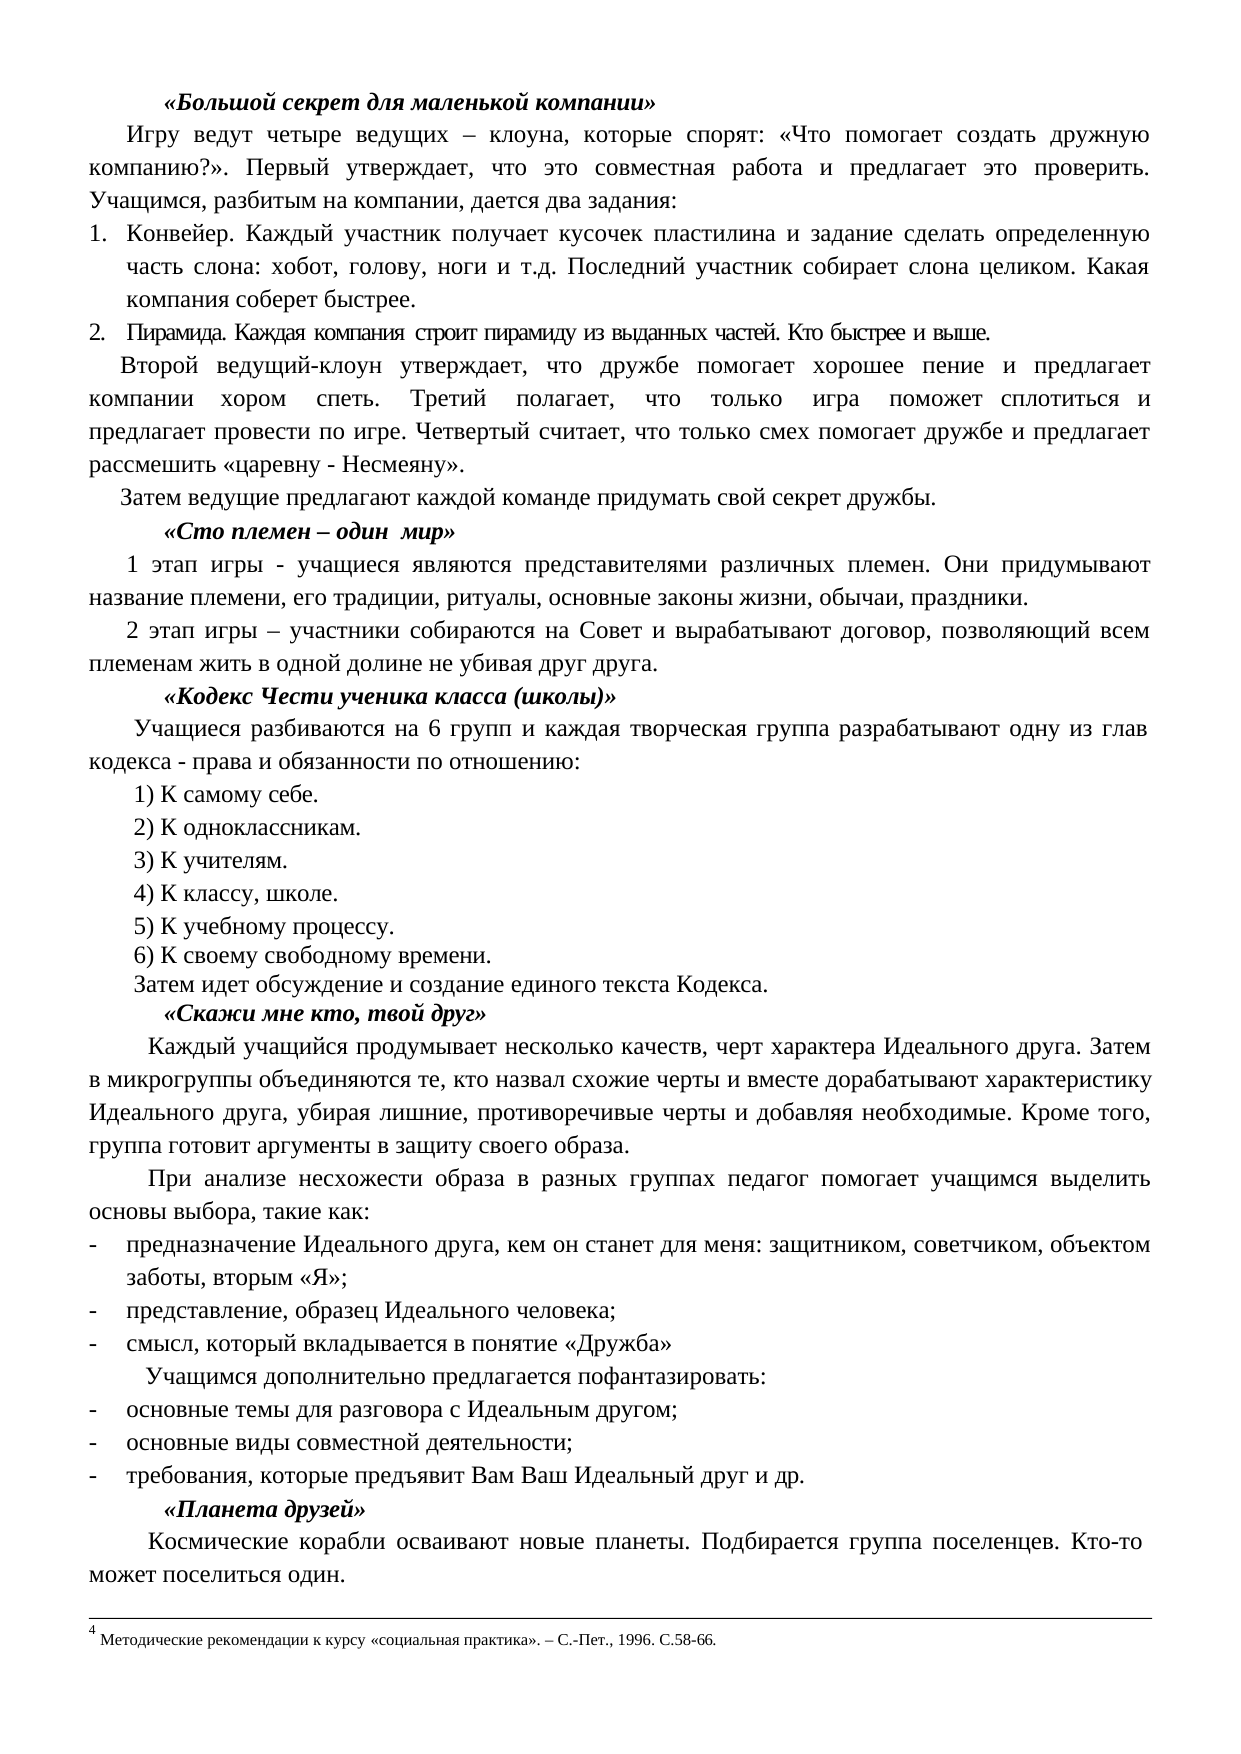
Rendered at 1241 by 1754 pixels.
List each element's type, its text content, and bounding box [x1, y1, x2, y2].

subtitle «Сто племен – один мир» [164, 516, 1181, 545]
list Пирамида. Каждая компания строит пирамиду из выданных частей. Кто быстрее и выше. [89, 317, 1181, 346]
text Затем идет обсуждение и создание единого текста Кодекса. [133, 969, 1181, 998]
subtitle «Скажи мне кто, твой друг» [164, 998, 1181, 1027]
list смысл, который вкладывается в понятие «Дружба» Учащимся дополнительно предлагается пофантазировать: [89, 1328, 767, 1390]
text Учащиеся разбиваются на 6 групп и каждая творческая группа разрабатывают одну из глав кодекса - права и обязанности по отношению: [89, 713, 1152, 775]
subtitle «Большой секрет для маленькой компании» [164, 87, 1181, 115]
list К учителям. [133, 845, 1181, 874]
list К одноклассникам. [133, 812, 1181, 841]
text 4 Методические рекомендации к курсу «социальная практика». – С.-Пет., 1996. С.58-66. [89, 1622, 1181, 1648]
list К своему свободному времени. [133, 940, 1181, 969]
subtitle «Планета друзей» [164, 1494, 1181, 1523]
list Конвейер. Каждый участник получает кусочек пластилина и задание сделать определенную часть слона: хобот, голову, ноги и т.д. Последний участник собирает слона целиком. Какая компания соберет быстрее. [89, 218, 1151, 313]
subtitle «Кодекс Чести ученика класса (школы)» [164, 681, 1181, 709]
text Игру ведут четыре ведущих – клоуна, которые спорят: «Что помогает создать дружную компанию?». Первый утверждает, что это совместная работа и предлагает это проверить. Учащимся, разбитым на компании, дается два задания: [89, 119, 1151, 214]
list этап игры - учащиеся являются представителями различных племен. Они придумывают название племени, его традиции, ритуалы, основные законы жизни, обычаи, праздники. [89, 549, 1152, 610]
list К классу, школе. [133, 878, 1181, 907]
list предназначение Идеального друга, кем он станет для меня: защитником, советчиком, объектом заботы, вторым «Я»; [89, 1229, 1151, 1291]
list требования, которые предъявит Вам Ваш Идеальный друг и др. [89, 1460, 1181, 1489]
list этап игры – участники собираются на Совет и вырабатывают договор, позволяющий всем племенам жить в одной долине не убивая друг друга. [89, 615, 1151, 676]
list основные виды совместной деятельности; [89, 1427, 1181, 1456]
list К учебному процессу. [133, 911, 1181, 940]
text Затем ведущие предлагают каждой команде придумать свой секрет дружбы. [120, 482, 1181, 511]
list представление, образец Идеального человека; [89, 1295, 1181, 1324]
text Каждый учащийся продумывает несколько качеств, черт характера Идеального друга. Затем в микрогруппы объединяются те, кто назвал схожие черты и вместе дорабатывают характеристику Идеального друга, убирая лишние, противоречивые черты и добавляя необходимые. Кроме того, группа готовит аргументы в защиту своего образа. [89, 1031, 1152, 1159]
text При анализе несхожести образа в разных группах педагог помогает учащимся выделить основы выбора, такие как: [89, 1163, 1152, 1225]
list К самому себе. [133, 779, 1181, 808]
text Космические корабли осваивают новые планеты. Подбирается группа поселенцев. Кто-то может поселиться один. [89, 1526, 1152, 1588]
text Второй ведущий-клоун утверждает, что дружбе помогает хорошее пение и предлагает компании хором спеть. Третий полагает, что только игра поможет сплотиться и предлагает провести по игре. Четвертый считает, что только смех помогает дружбе и предлагает рассмешить «царевну - Несмеяну». [89, 350, 1152, 478]
list основные темы для разговора с Идеальным другом; [89, 1394, 1181, 1423]
